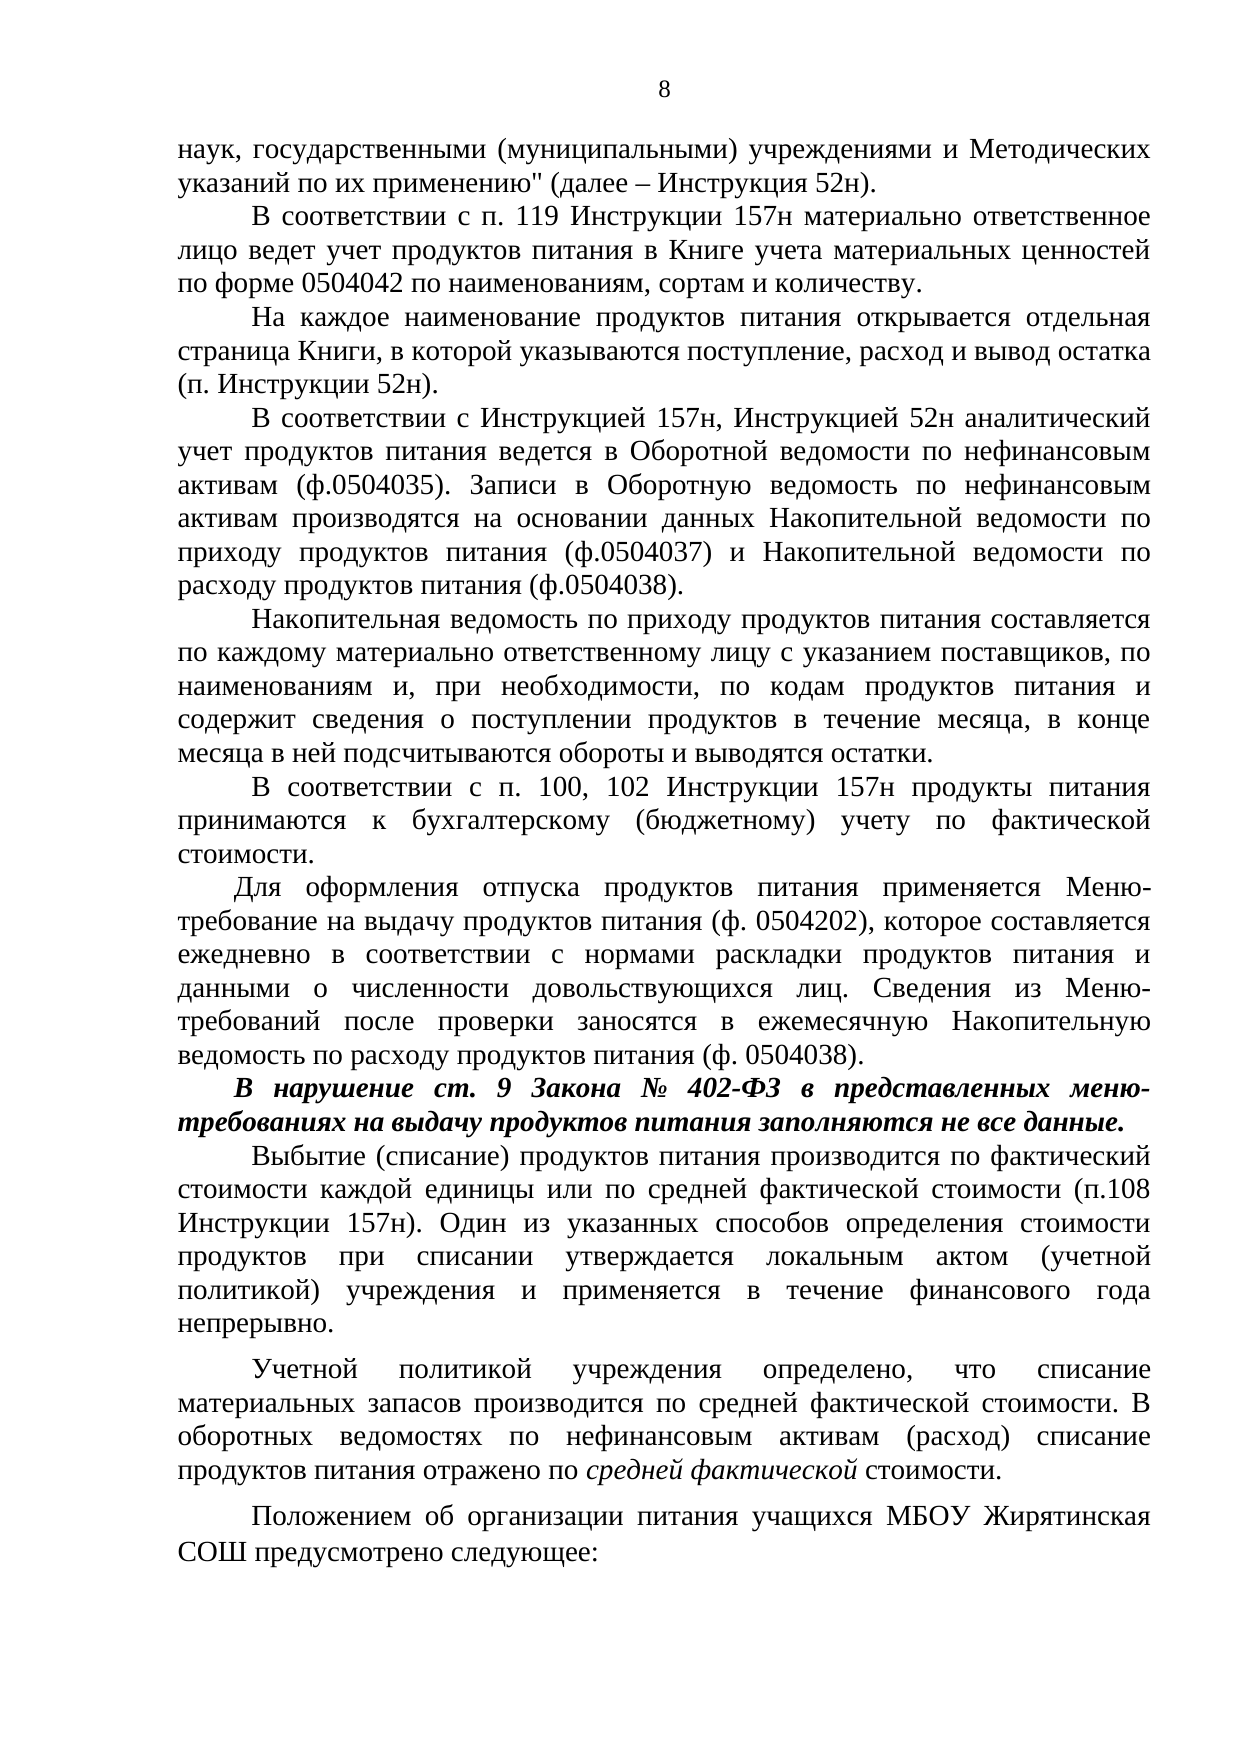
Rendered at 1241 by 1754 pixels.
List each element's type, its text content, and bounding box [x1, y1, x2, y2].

text Для оформления отпуска продуктов питания применяется Меню-требование на выдачу продуктов питания (ф. 0504202), которое составляется ежедневно в соответствии с нормами раскладки продуктов питания и данными о численности довольствующихся лиц. Сведения из Меню-требований после проверки заносятся в ежемесячную Накопительную ведомость по расходу продуктов питания (ф. 0504038). [177, 869, 1152, 1071]
text В нарушение ст. 9 Закона № 402-ФЗ в представленных меню-требованиях на выдачу продуктов питания заполняются не все данные. [177, 1071, 1152, 1138]
text Положением об организации питания учащихся МБОУ Жирятинская СОШ предусмотрено следующее: [177, 1498, 1152, 1568]
text Выбытие (списание) продуктов питания производится по фактический стоимости каждой единицы или по средней фактической стоимости (п.108 Инструкции 157н). Один из указанных способов определения стоимости продуктов при списании утверждается локальным актом (учетной политикой) учреждения и применяется в течение финансового года непрерывно. [177, 1138, 1152, 1339]
text В соответствии с п. 119 Инструкции 157н материально ответственное лицо ведет учет продуктов питания в Книге учета материальных ценностей по форме 0504042 по наименованиям, сортам и количеству. [177, 198, 1152, 299]
text В соответствии с Инструкцией 157н, Инструкцией 52н аналитический учет продуктов питания ведется в Оборотной ведомости по нефинансовым активам (ф.0504035). Записи в Оборотную ведомость по нефинансовым активам производятся на основании данных Накопительной ведомости по приходу продуктов питания (ф.0504037) и Накопительной ведомости по расходу продуктов питания (ф.0504038). [177, 400, 1152, 601]
text На каждое наименование продуктов питания открывается отдельная страница Книги, в которой указываются поступление, расход и вывод остатка (п. Инструкции 52н). [177, 299, 1152, 400]
text Учетной политикой учреждения определено, что списание материальных запасов производится по средней фактической стоимости. В оборотных ведомостях по нефинансовым активам (расход) списание продуктов питания отражено по средней фактической стоимости. [177, 1351, 1152, 1486]
text Накопительная ведомость по приходу продуктов питания составляется по каждому материально ответственному лицу с указанием поставщиков, по наименованиям и, при необходимости, по кодам продуктов питания и содержит сведения о поступлении продуктов в течение месяца, в конце месяца в ней подсчитываются обороты и выводятся остатки. [177, 601, 1152, 769]
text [177, 131, 1152, 198]
text В соответствии с п. 100, 102 Инструкции 157н продукты питания принимаются к бухгалтерскому (бюджетному) учету по фактической стоимости. [177, 769, 1152, 869]
